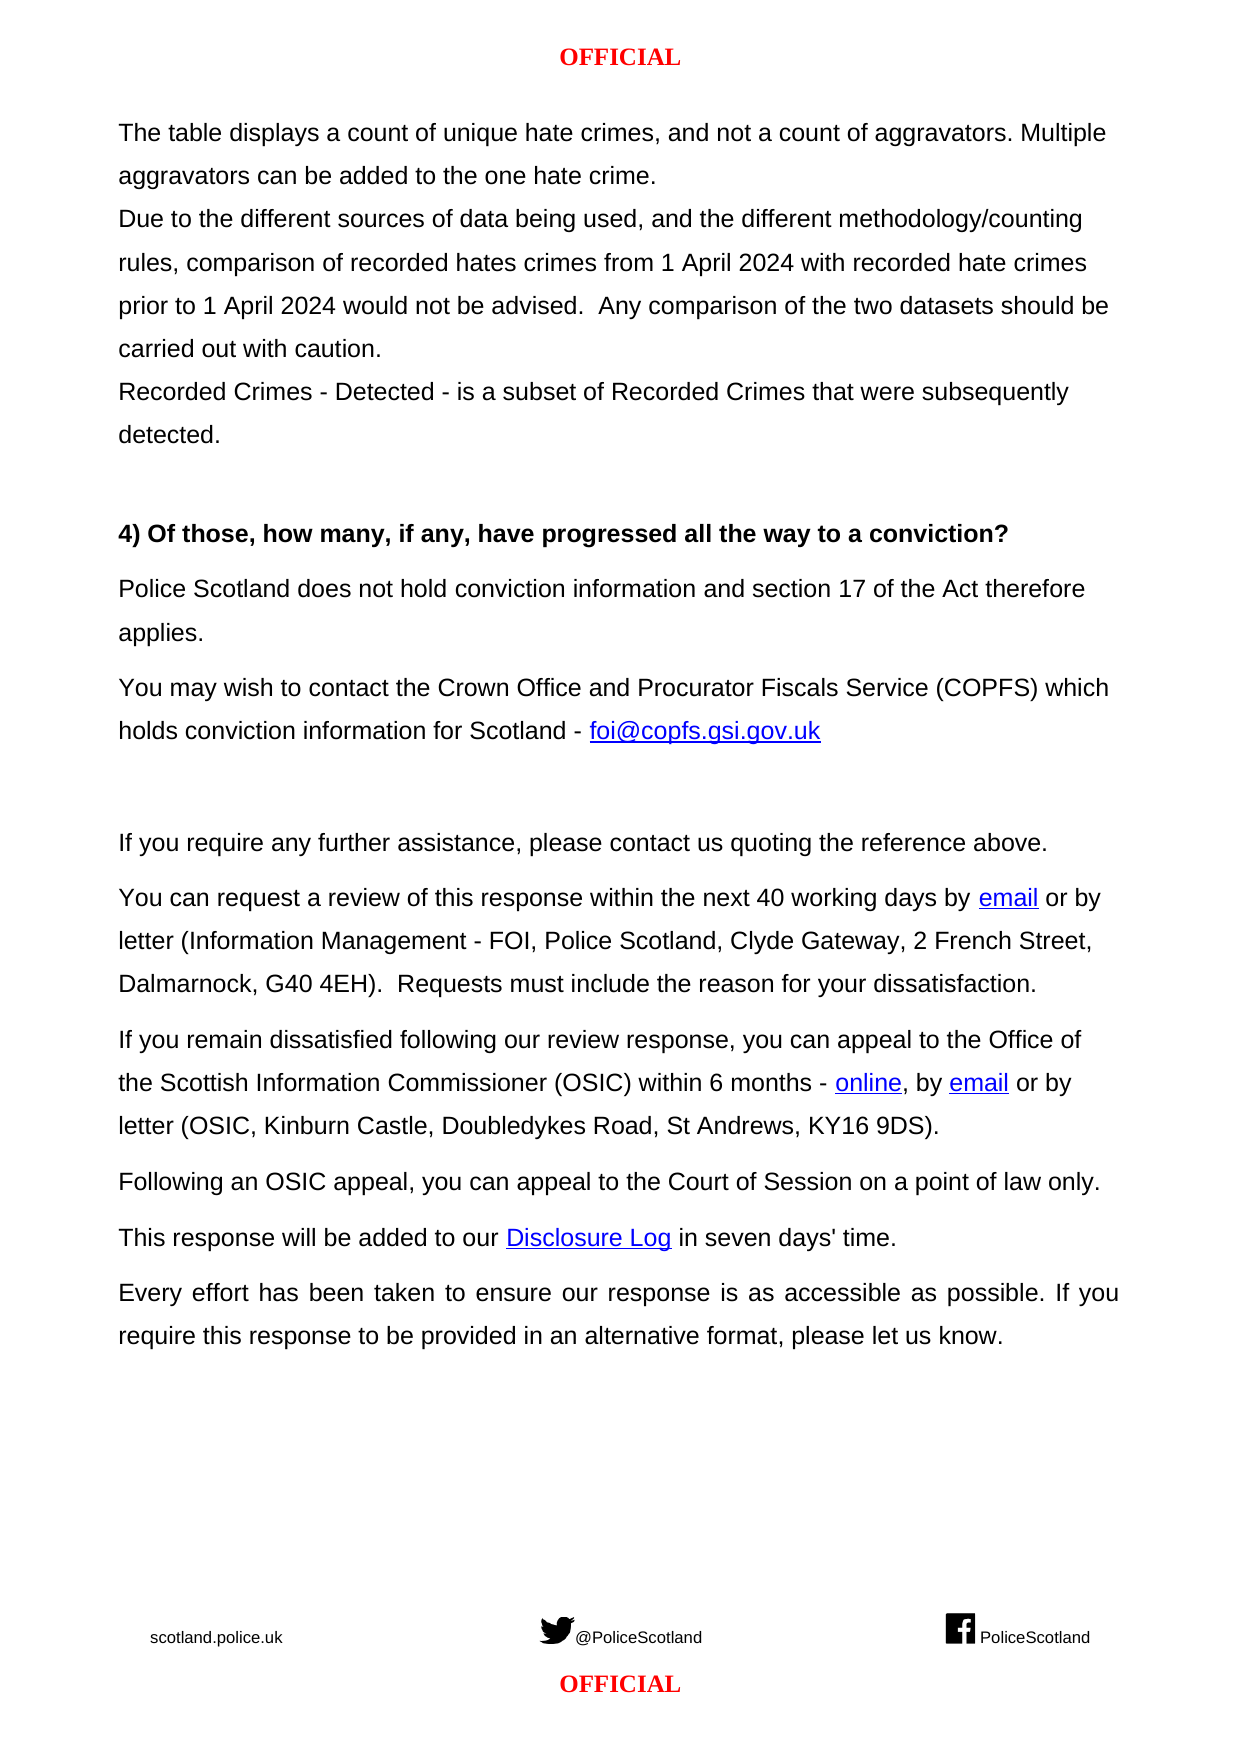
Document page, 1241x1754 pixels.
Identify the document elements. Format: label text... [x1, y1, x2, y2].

picture [945, 1613, 976, 1644]
text You may wish to contact the Crown Office and Procurator Fiscals Service (COPFS) which holds conviction information for Scotland - foi@copfs.gsi.gov.uk [118, 673, 1122, 745]
text Police Scotland does not hold conviction information and section 17 of the Act therefore applies. [118, 574, 1122, 646]
text This response will be added to our Disclosure Log in seven days' time. [118, 1222, 1122, 1251]
text Every effort has been taken to ensure our response is as accessible as possible. If you require this response to be provided in an alternative format, please let us know. [118, 1278, 1122, 1350]
text You can request a review of this response within the next 40 working days by email or by letter (Information Management - FOI, Police Scotland, Clyde Gateway, 2 French Street, Dalmarnock, G40 4EH). Requests must include the reason for your dissatisfaction. [118, 883, 1122, 998]
text If you remain dissatisfied following our review response, you can appeal to the Office of the Scottish Information Commissioner (OSIC) within 6 months - online, by email or by letter (OSIC, Kinburn Castle, Doubledykes Road, St Andrews, KY16 9DS). [118, 1025, 1122, 1140]
text The table displays a count of unique hate crimes, and not a count of aggravators. Multiple aggravators can be added to the one hate crime. Due to the different sources of data being used, and the different methodology/counting rules, comparison of recorded hates crimes from 1 April 2024 with recorded hate crimes prior to 1 April 2024 would not be advised. Any comparison of the two datasets should be carried out with caution. Recorded Crimes - Detected - is a subset of Recorded Crimes that were subsequently detected. [118, 118, 1122, 449]
picture [538, 1617, 575, 1644]
text If you require any further assistance, please contact us quoting the reference above. [118, 827, 1122, 856]
subtitle 4) Of those, how many, if any, have progressed all the way to a conviction? [118, 476, 1122, 547]
text Following an OSIC appeal, you can appeal to the Court of Session on a point of law only. [118, 1167, 1122, 1196]
